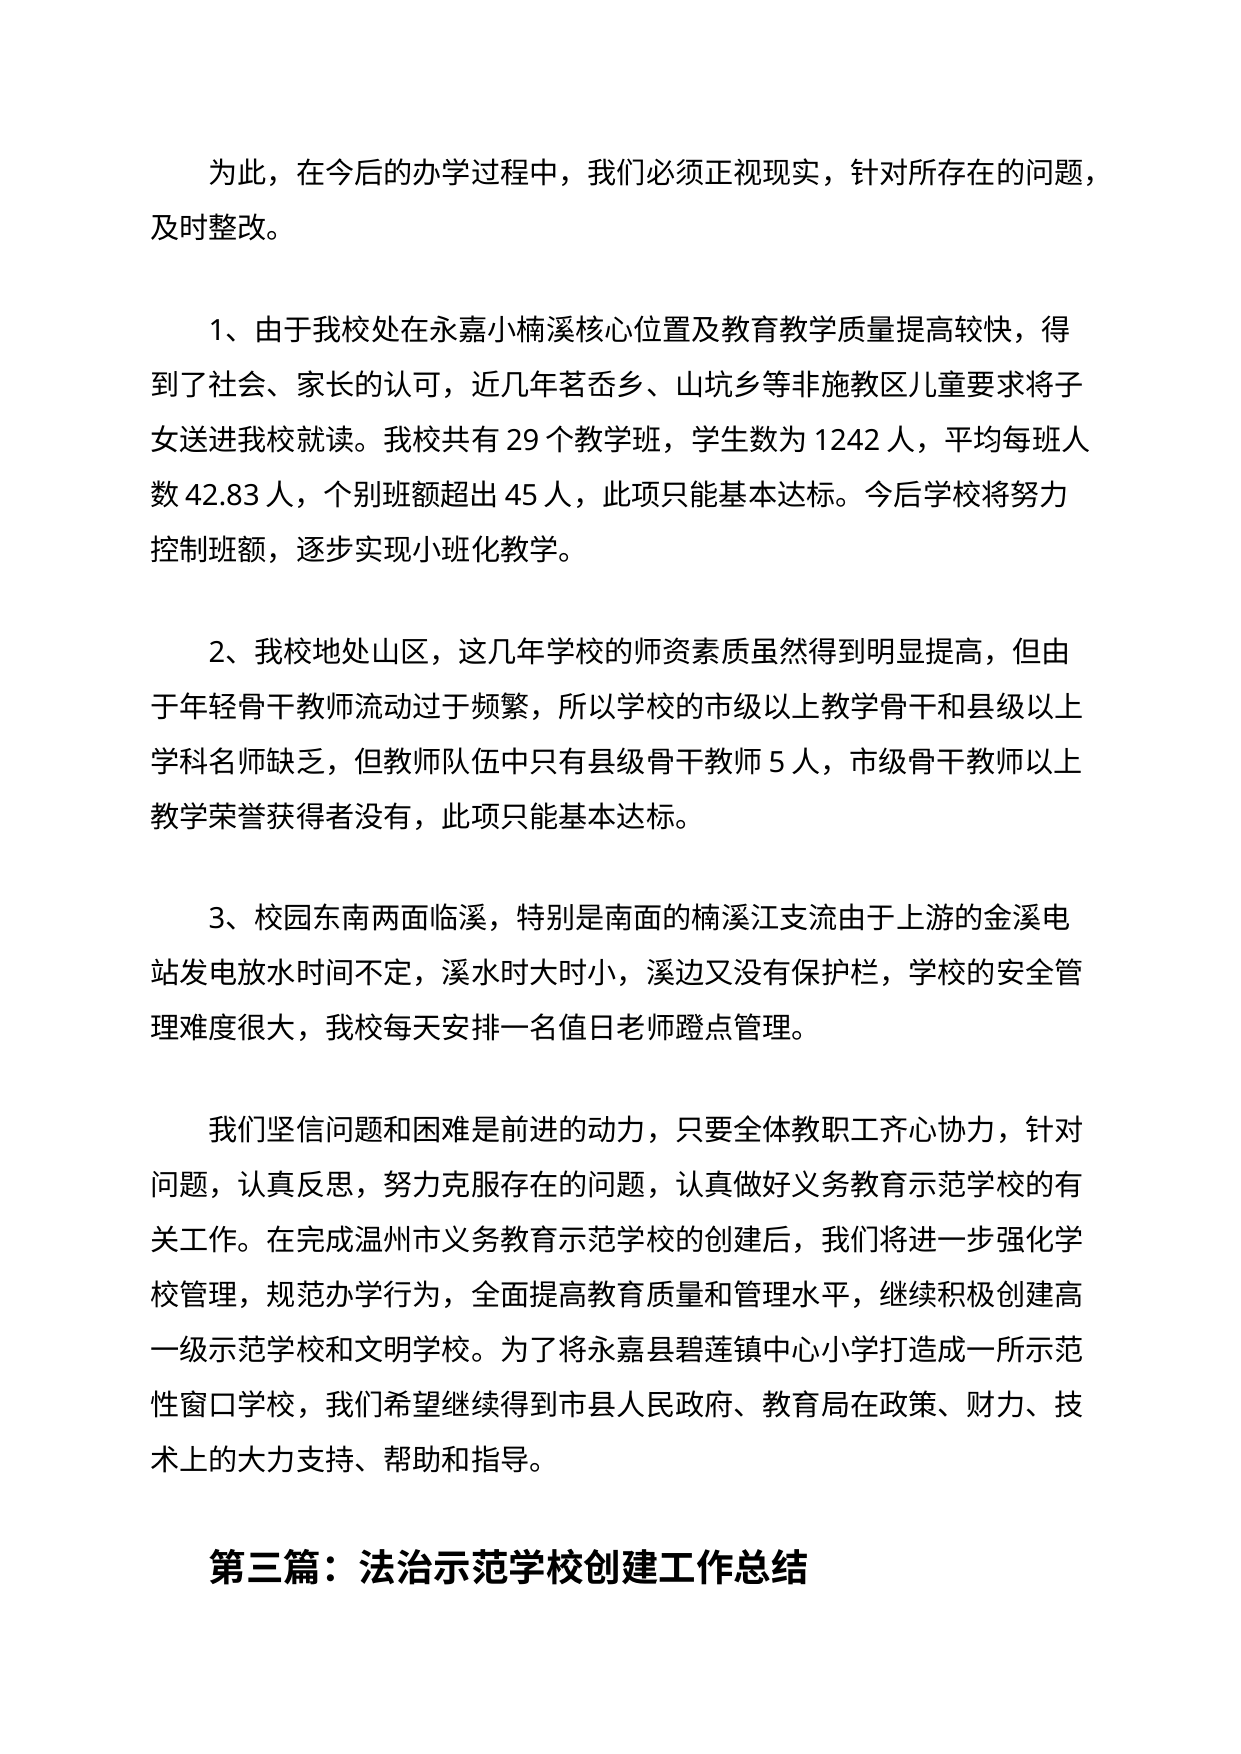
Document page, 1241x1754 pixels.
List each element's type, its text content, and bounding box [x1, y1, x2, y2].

text 为此，在今后的办学过程中，我们必须正视现实，针对所存在的问题，及时整改。 [150, 150, 1090, 247]
text 1、由于我校处在永嘉小楠溪核心位置及教育教学质量提高较快，得到了社会、家长的认可，近几年茗岙乡、山坑乡等非施教区儿童要求将子女送进我校就读。我校共有29个教学班，学生数为1242人，平均每班人数42.83人，个别班额超出45人，此项只能基本达标。今后学校将努力控制班额，逐步实现小班化教学。 [150, 307, 1090, 569]
text 第三篇：法治示范学校创建工作总结 [150, 1538, 1090, 1592]
text 2、我校地处山区，这几年学校的师资素质虽然得到明显提高，但由于年轻骨干教师流动过于频繁，所以学校的市级以上教学骨干和县级以上学科名师缺乏，但教师队伍中只有县级骨干教师5人，市级骨干教师以上教学荣誉获得者没有，此项只能基本达标。 [150, 628, 1090, 836]
text 我们坚信问题和困难是前进的动力，只要全体教职工齐心协力，针对问题，认真反思，努力克服存在的问题，认真做好义务教育示范学校的有关工作。在完成温州市义务教育示范学校的创建后，我们将进一步强化学校管理，规范办学行为，全面提高教育质量和管理水平，继续积极创建高一级示范学校和文明学校。为了将永嘉县碧莲镇中心小学打造成一所示范性窗口学校，我们希望继续得到市县人民政府、教育局在政策、财力、技术上的大力支持、帮助和指导。 [150, 1107, 1090, 1478]
text 3、校园东南两面临溪，特别是南面的楠溪江支流由于上游的金溪电站发电放水时间不定，溪水时大时小，溪边又没有保护栏，学校的安全管理难度很大，我校每天安排一名值日老师蹬点管理。 [150, 895, 1090, 1047]
